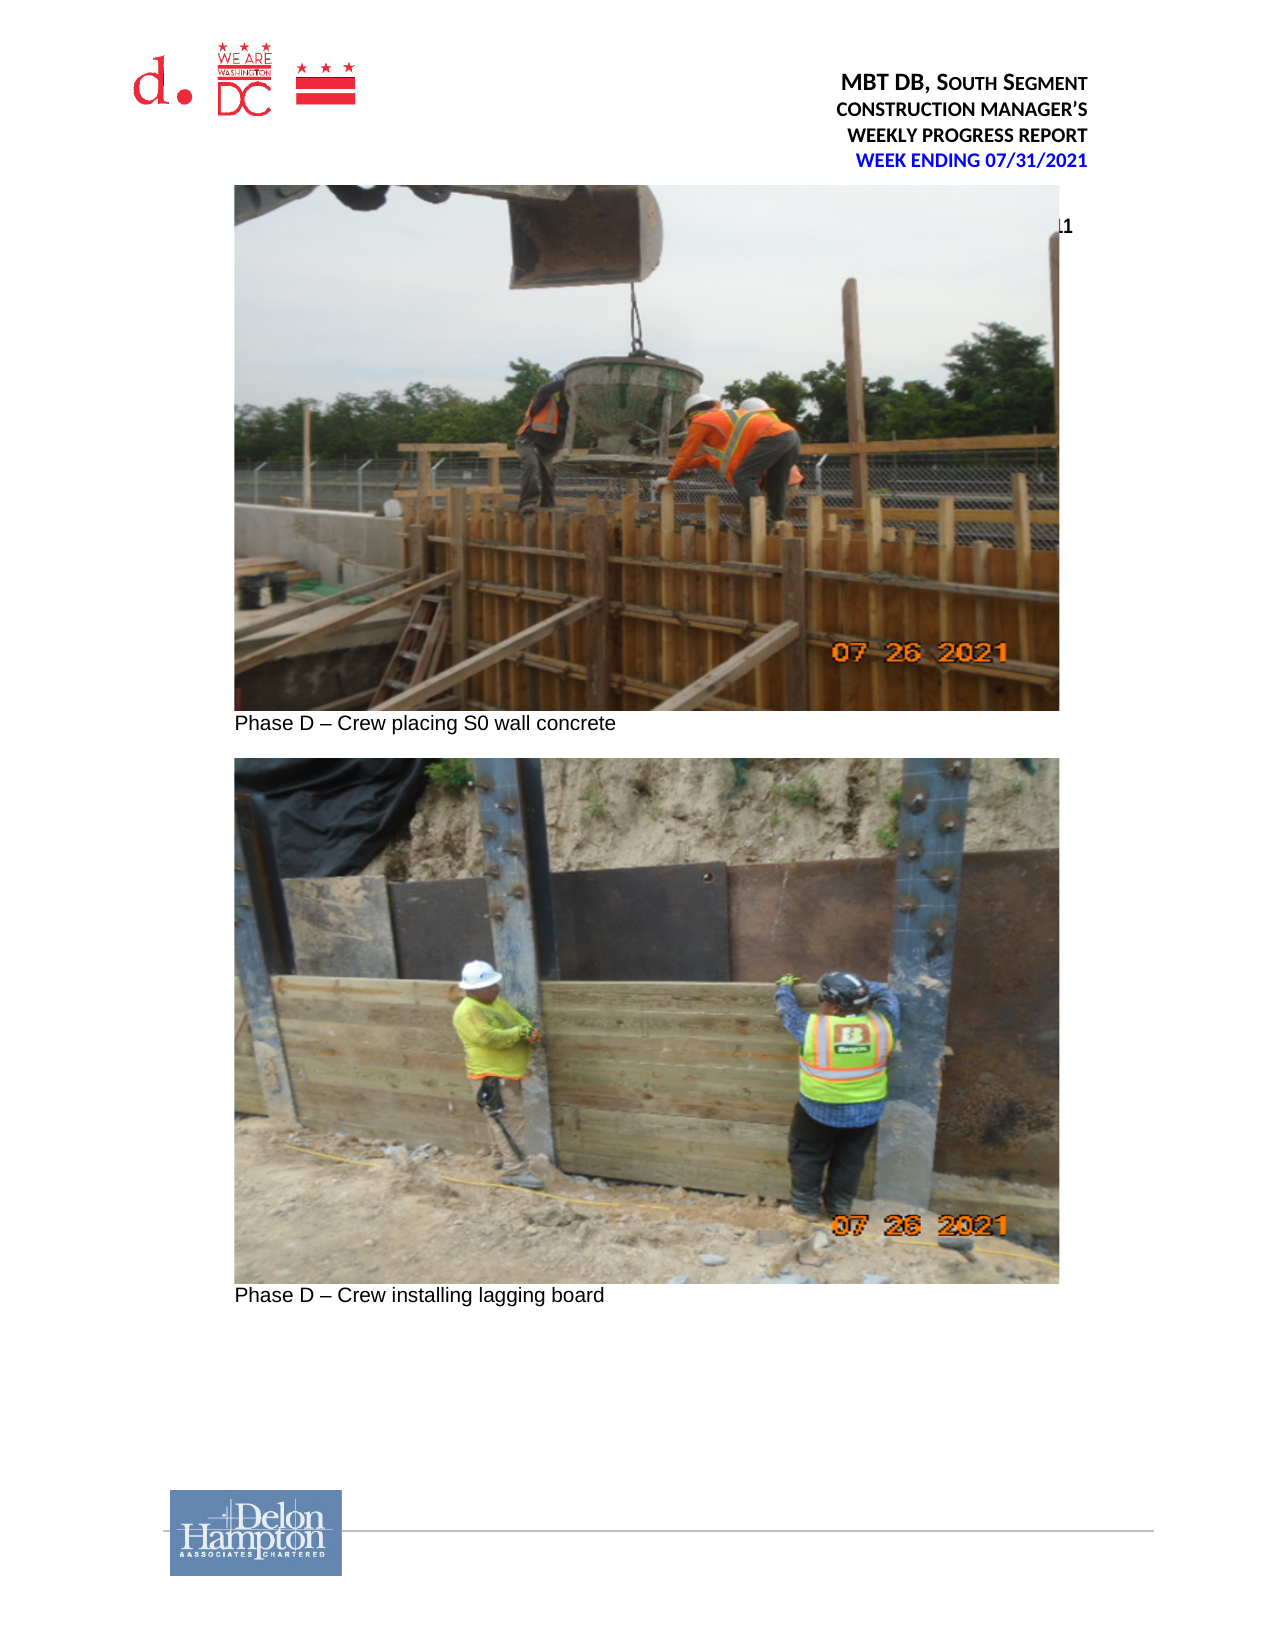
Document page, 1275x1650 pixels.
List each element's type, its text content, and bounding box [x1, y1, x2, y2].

text Phase D – Crew installing lagging board [234, 1283, 1087, 1307]
picture [234, 758, 1060, 1284]
picture [97, 36, 391, 135]
text Phase D – Crew placing S0 wall concrete [234, 710, 1087, 734]
picture [234, 185, 1060, 711]
